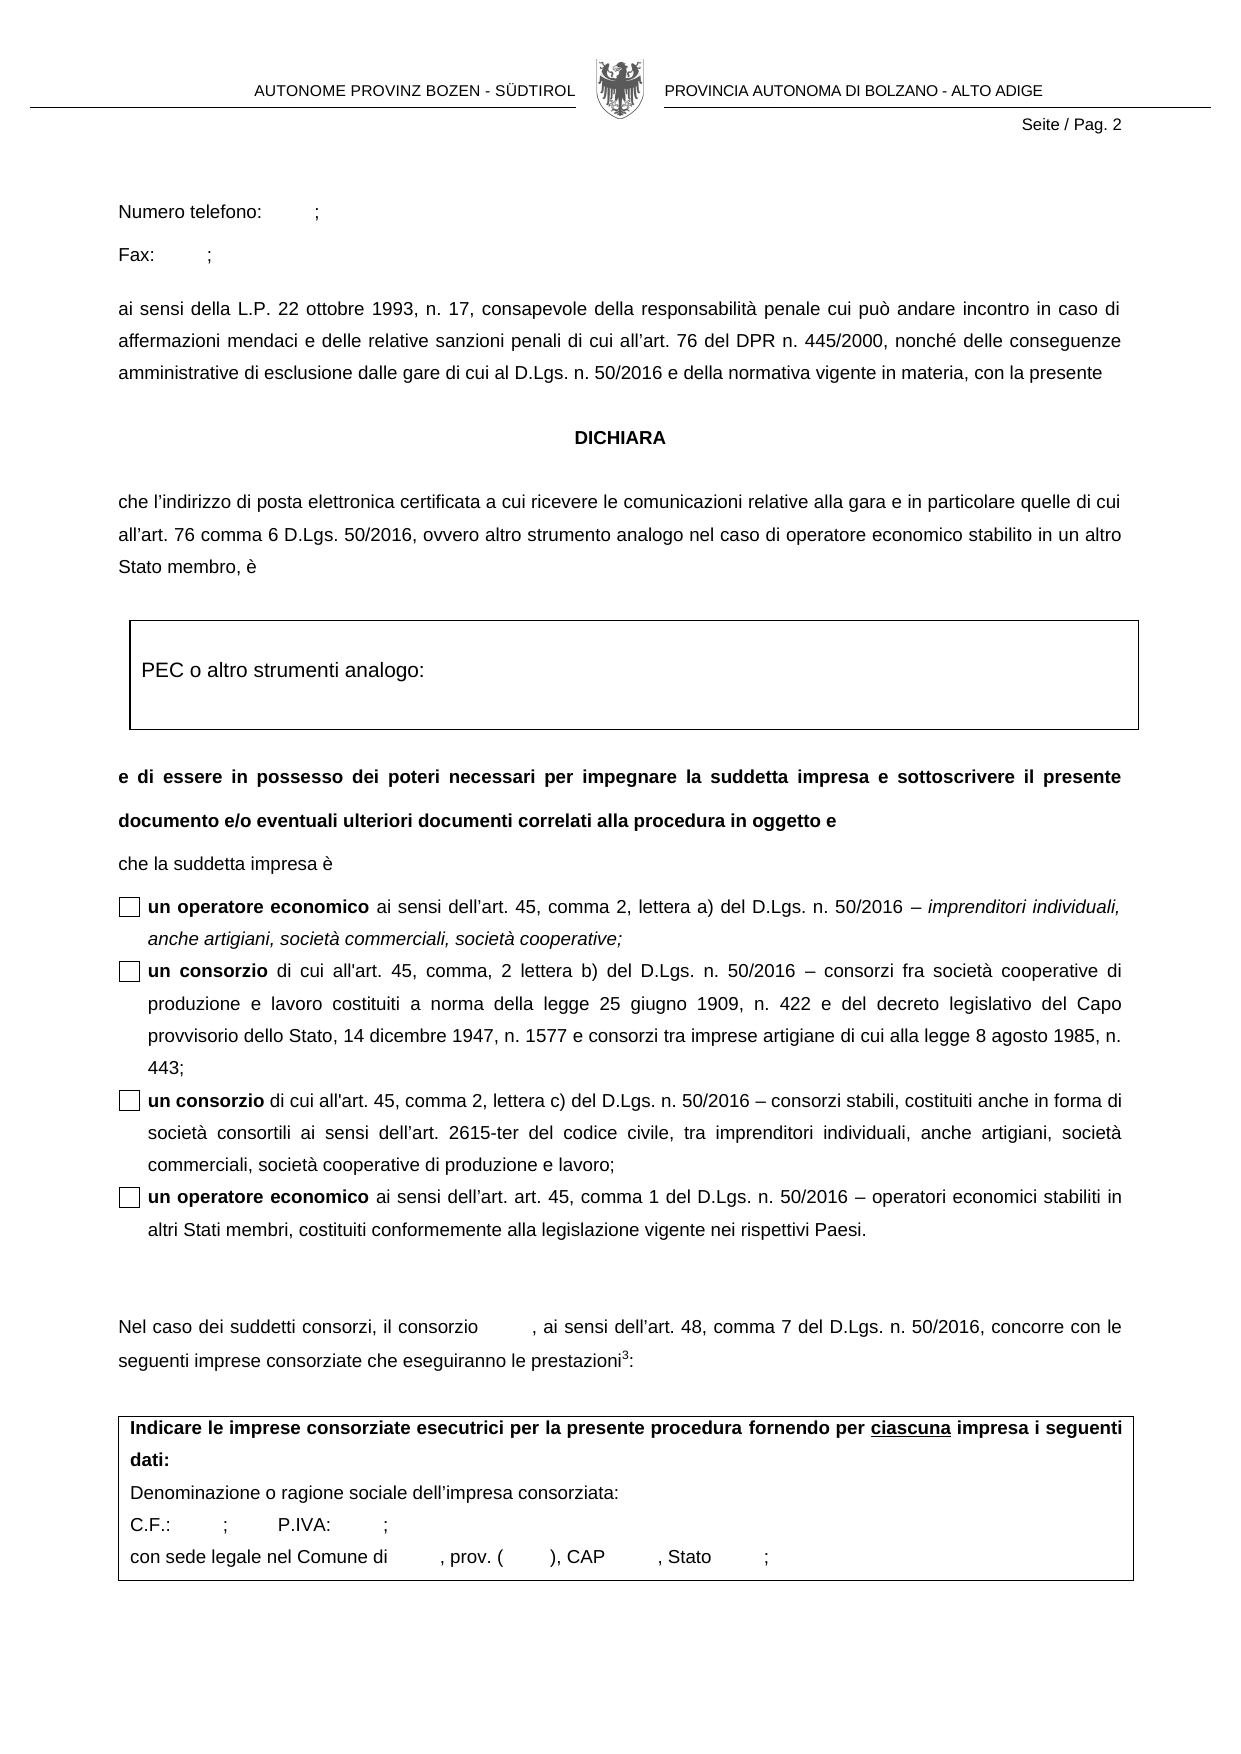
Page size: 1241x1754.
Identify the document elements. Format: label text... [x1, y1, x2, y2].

text e di essere in possesso dei poteri necessari per impegnare la suddetta impresa e sottoscrivere il presente documento e/o eventuali ulteriori documenti correlati alla procedura in oggetto e [118, 766, 1122, 831]
text Numero telefono: ; [118, 201, 1122, 222]
text che la suddetta impresa è [118, 852, 1122, 874]
text Fax: ; [118, 244, 1122, 266]
picture [596, 59, 644, 119]
text ai sensi della L.P. 22 ottobre 1993, n. 17, consapevole della responsabilità penale cui può andare incontro in caso di affermazioni mendaci e delle relative sanzioni penali di cui all’art. 76 del DPR n. 445/2000, nonché delle conseguenze amministrative di esclusione dalle gare di cui al D.Lgs. n. 50/2016 e della normativa vigente in materia, con la presente [118, 297, 1122, 384]
text un operatore economico ai sensi dell’art. art. 45, comma 1 del D.Lgs. n. 50/2016 – operatori economici stabiliti in altri Stati membri, costituiti conformemente alla legislazione vigente nei rispettivi Paesi. [118, 1186, 1122, 1240]
text un operatore economico ai sensi dell’art. 45, comma 2, lettera a) del D.Lgs. n. 50/2016 – imprenditori individuali, anche artigiani, società commerciali, società cooperative; [118, 896, 1122, 949]
text DICHIARA [118, 427, 1122, 448]
table_header PEC o altro strumenti analogo: [131, 621, 1138, 729]
text Nel caso dei suddetti consorzi, il consorzio , ai sensi dell’art. 48, comma 7 del D.Lgs. n. 50/2016, concorre con le seguenti imprese consorziate che eseguiranno le prestazioni: [118, 1315, 1122, 1372]
text un consorzio di cui all'art. 45, comma, 2 lettera b) del D.Lgs. n. 50/2016 – consorzi fra società cooperative di produzione e lavoro costituiti a norma della legge 25 giugno 1909, n. 422 e del decreto legislativo del Capo provvisorio dello Stato, 14 dicembre 1947, n. 1577 e consorzi tra imprese artigiane di cui alla legge 8 agosto 1985, n. 443; [118, 960, 1122, 1079]
text un consorzio di cui all'art. 45, comma 2, lettera c) del D.Lgs. n. 50/2016 – consorzi stabili, costituiti anche in forma di società consortili ai sensi dell’art. 2615-ter del codice civile, tra imprenditori individuali, anche artigiani, società commerciali, società cooperative di produzione e lavoro; [118, 1089, 1122, 1176]
text che l’indirizzo di posta elettronica certificata a cui ricevere le comunicazioni relative alla gara e in particolare quelle di cui all’art. 76 comma 6 D.Lgs. 50/2016, ovvero altro strumento analogo nel caso di operatore economico stabilito in un altro Stato membro, è [118, 491, 1122, 577]
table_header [119, 1417, 1133, 1580]
